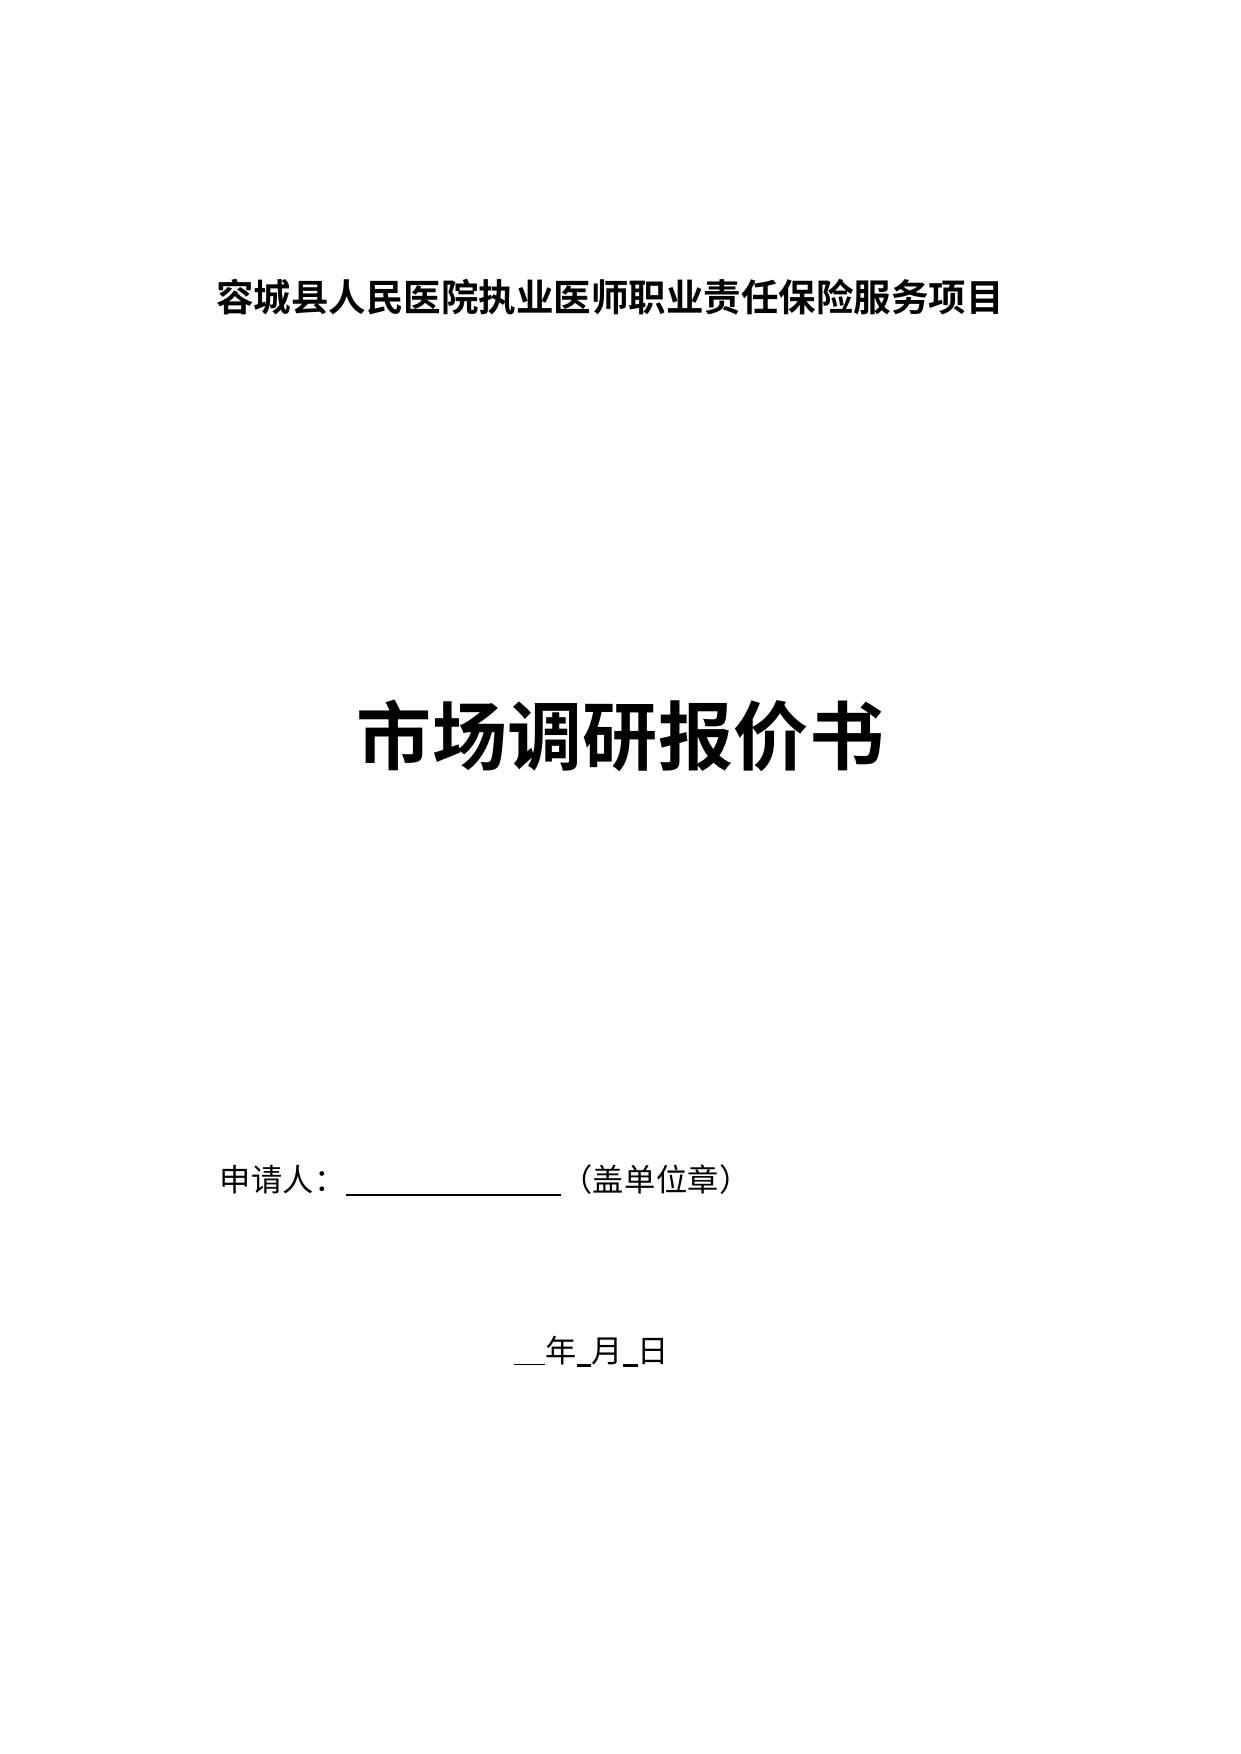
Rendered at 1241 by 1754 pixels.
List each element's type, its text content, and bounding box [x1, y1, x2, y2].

text 市场调研报价书 [187, 667, 1053, 797]
subtitle 容城县人民医院执业医师职业责任保险服务项目 [166, 262, 1053, 327]
text 年 月 日 [187, 1316, 1053, 1381]
text 申请人： （盖单位章） [187, 1145, 1053, 1210]
